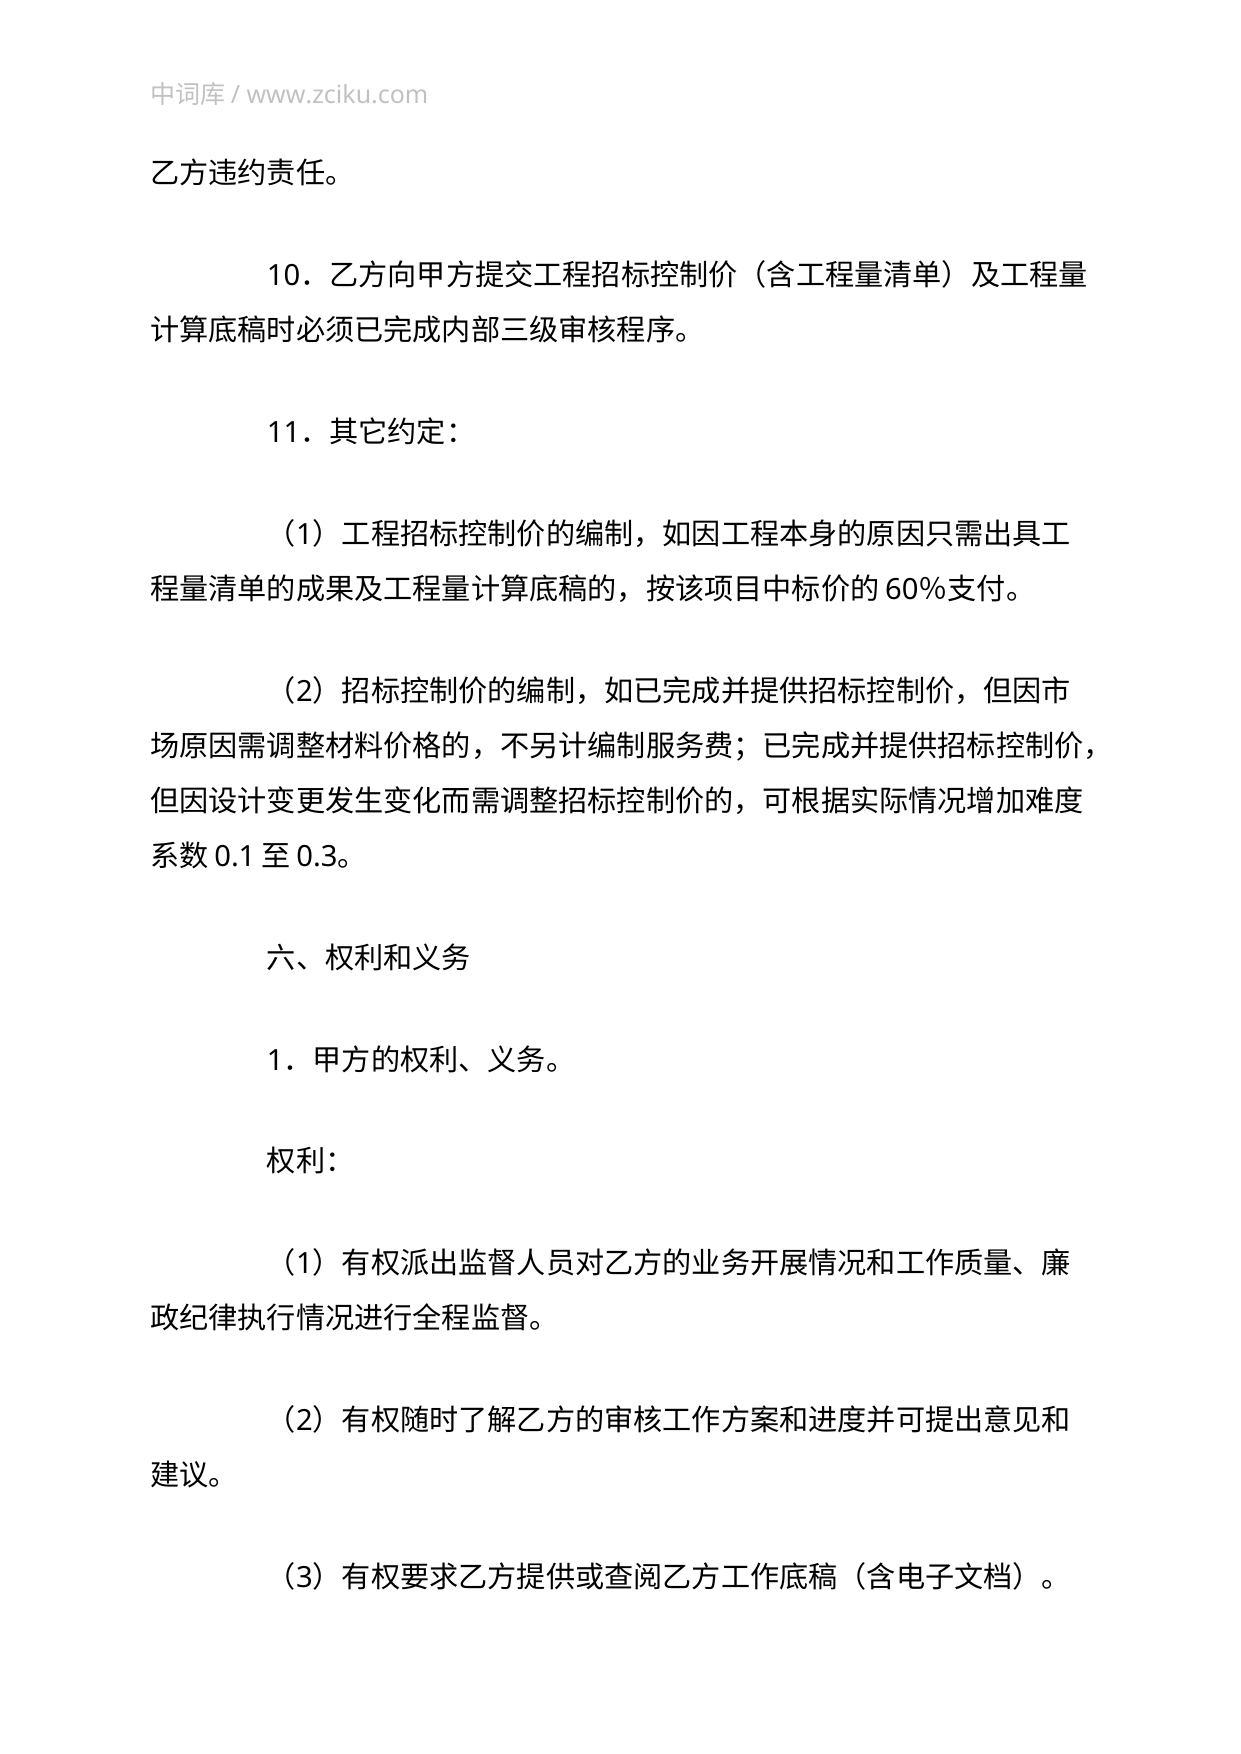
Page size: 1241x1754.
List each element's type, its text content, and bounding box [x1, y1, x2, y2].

text （2）招标控制价的编制，如已完成并提供招标控制价，但因市场原因需调整材料价格的，不另计编制服务费；已完成并提供招标控制价，但因设计变更发生变化而需调整招标控制价的，可根据实际情况增加难度系数0.1至0.3。 [150, 667, 1090, 875]
text （3）有权要求乙方提供或查阅乙方工作底稿（含电子文档）。 [150, 1553, 1090, 1596]
text 10．乙方向甲方提交工程招标控制价（含工程量清单）及工程量计算底稿时必须已完成内部三级审核程序。 [150, 252, 1090, 349]
text （2）有权随时了解乙方的审核工作方案和进度并可提出意见和建议。 [150, 1397, 1090, 1494]
text 1．甲方的权利、义务。 [150, 1036, 1090, 1078]
text 六、权利和义务 [150, 934, 1090, 977]
text （1）工程招标控制价的编制，如因工程本身的原因只需出具工程量清单的成果及工程量计算底稿的，按该项目中标价的60％支付。 [150, 511, 1090, 608]
text 11．其它约定： [150, 408, 1090, 451]
text 权利： [150, 1138, 1090, 1180]
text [150, 150, 1090, 192]
text （1）有权派出监督人员对乙方的业务开展情况和工作质量、廉政纪律执行情况进行全程监督。 [150, 1240, 1090, 1337]
